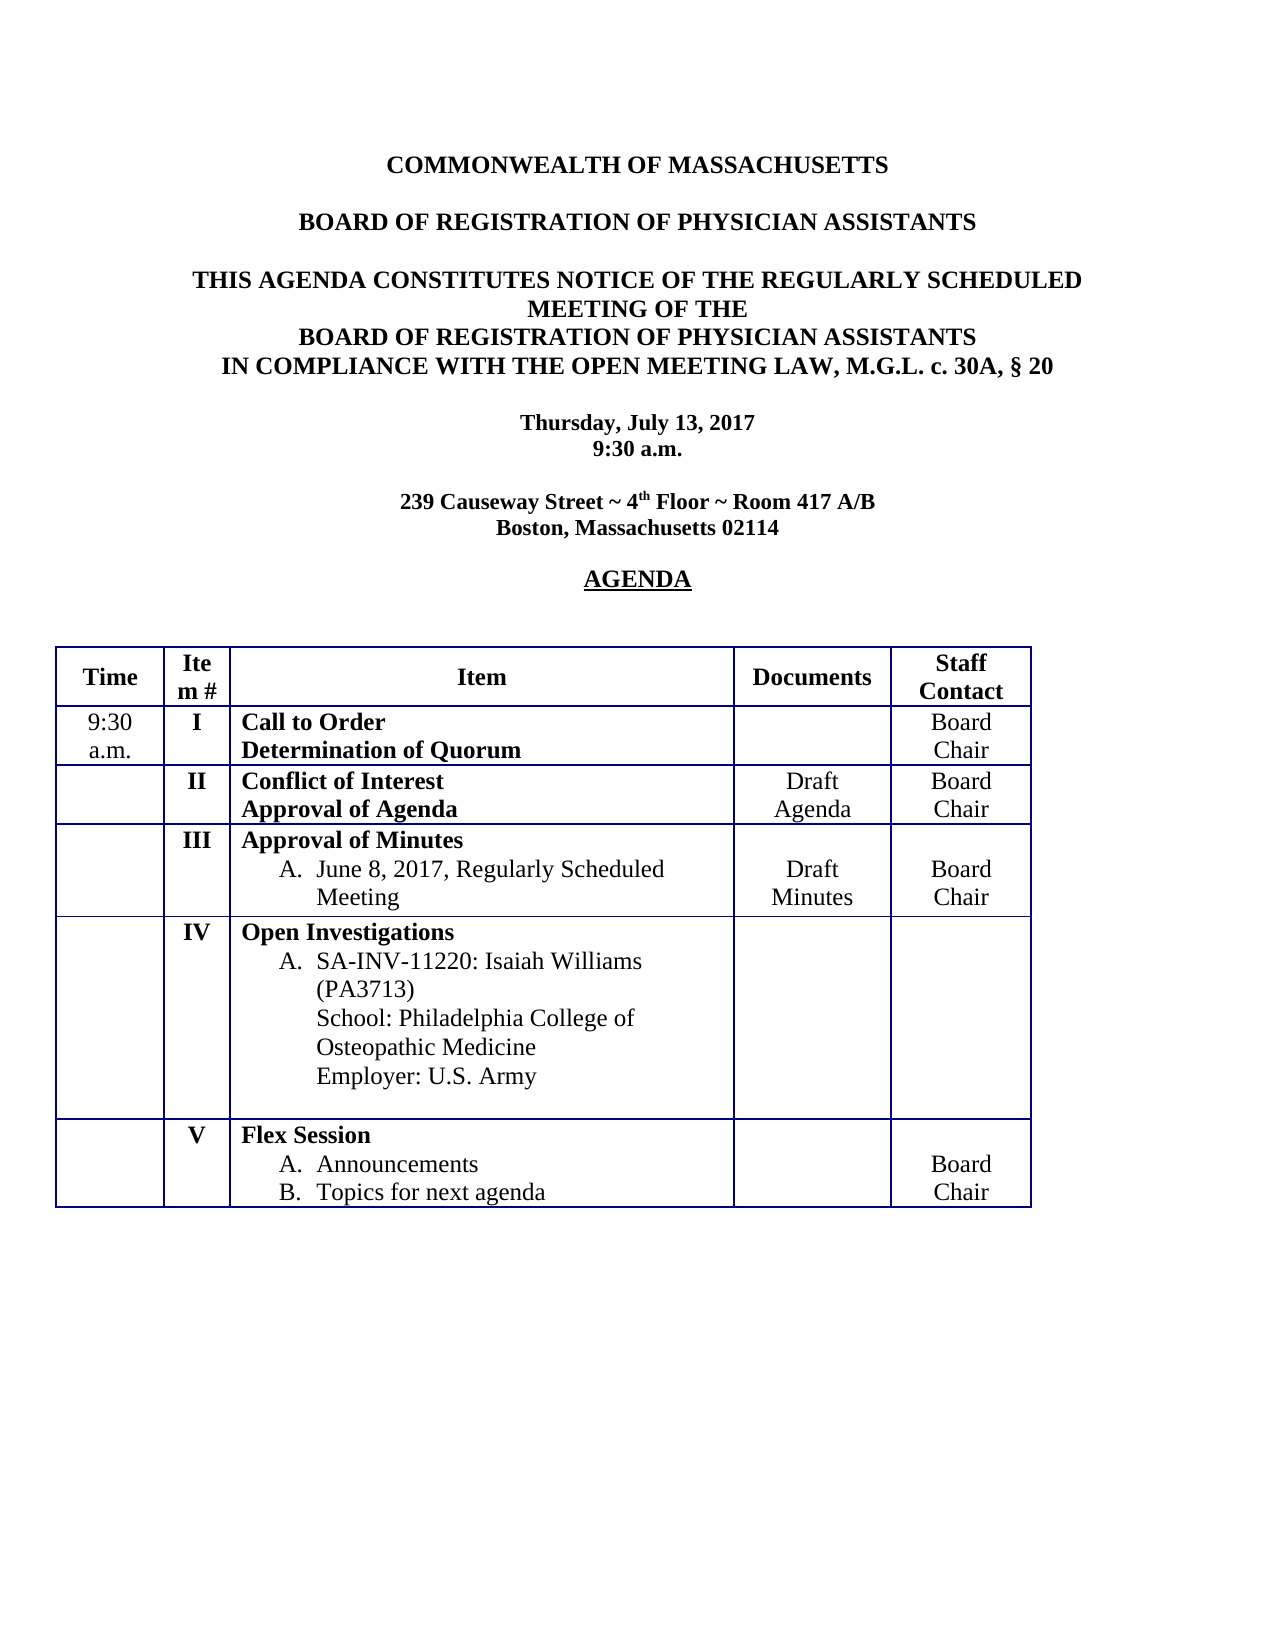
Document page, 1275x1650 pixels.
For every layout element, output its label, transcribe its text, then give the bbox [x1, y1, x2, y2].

table_cell II [165, 766, 229, 823]
subtitle AGENDA [150, 564, 1125, 593]
table_cell [735, 917, 890, 1118]
table_cell [735, 1120, 890, 1206]
table_cell Conflict of Interest Approval of Agenda [231, 766, 733, 823]
table_cell [57, 1120, 163, 1206]
text THIS AGENDA CONSTITUTES NOTICE OF THE REGULARLY SCHEDULED MEETING OF THE [150, 265, 1125, 322]
table_cell [892, 917, 1030, 1118]
text ~ 4th Floor ~ Room 417 A/B [150, 488, 1125, 514]
table_cell III [165, 825, 229, 916]
table_cell Flex Session Announcements Topics for next agenda [231, 1120, 733, 1206]
text BOARD OF REGISTRATION OF PHYSICIAN ASSISTANTS [150, 322, 1125, 351]
table_cell V [165, 1120, 229, 1206]
table_header Item # [165, 648, 229, 705]
table_cell [57, 825, 163, 916]
table_cell I [165, 707, 229, 764]
table_cell Open Investigations SA-INV-11220: Isaiah Williams (PA3713) School: Philadelphia College of Osteopathic Medicine Employer: U.S. Army [231, 917, 733, 1118]
table_cell Board Chair [892, 707, 1030, 764]
table_cell Board Chair [892, 1120, 1030, 1206]
table_cell Draft Minutes [735, 825, 890, 916]
table_header Staff Contact [892, 648, 1030, 705]
table_cell Call to Order Determination of Quorum [231, 707, 733, 764]
table_cell 9:30 a.m. [57, 707, 163, 764]
table_header Item [231, 648, 733, 705]
table_cell Board Chair [892, 825, 1030, 916]
table_cell Draft Agenda [735, 766, 890, 823]
table_cell IV [165, 917, 229, 1118]
table_cell [57, 766, 163, 823]
text 9:30 a.m. [150, 435, 1125, 461]
table_cell Approval of Minutes June 8, 2017, Regularly Scheduled Meeting [231, 825, 733, 916]
table_cell [57, 917, 163, 1118]
table_cell [735, 707, 890, 764]
table_header Time [57, 648, 163, 705]
text Thursday, July 13, 2017 [150, 409, 1125, 435]
table_header Documents [735, 648, 890, 705]
table_cell Board Chair [892, 766, 1030, 823]
text IN COMPLIANCE WITH THE OPEN MEETING LAW, M.G.L. c. 30A, § 20 [150, 351, 1125, 380]
text BOARD OF REGISTRATION OF PHYSICIAN ASSISTANTS [150, 207, 1125, 236]
